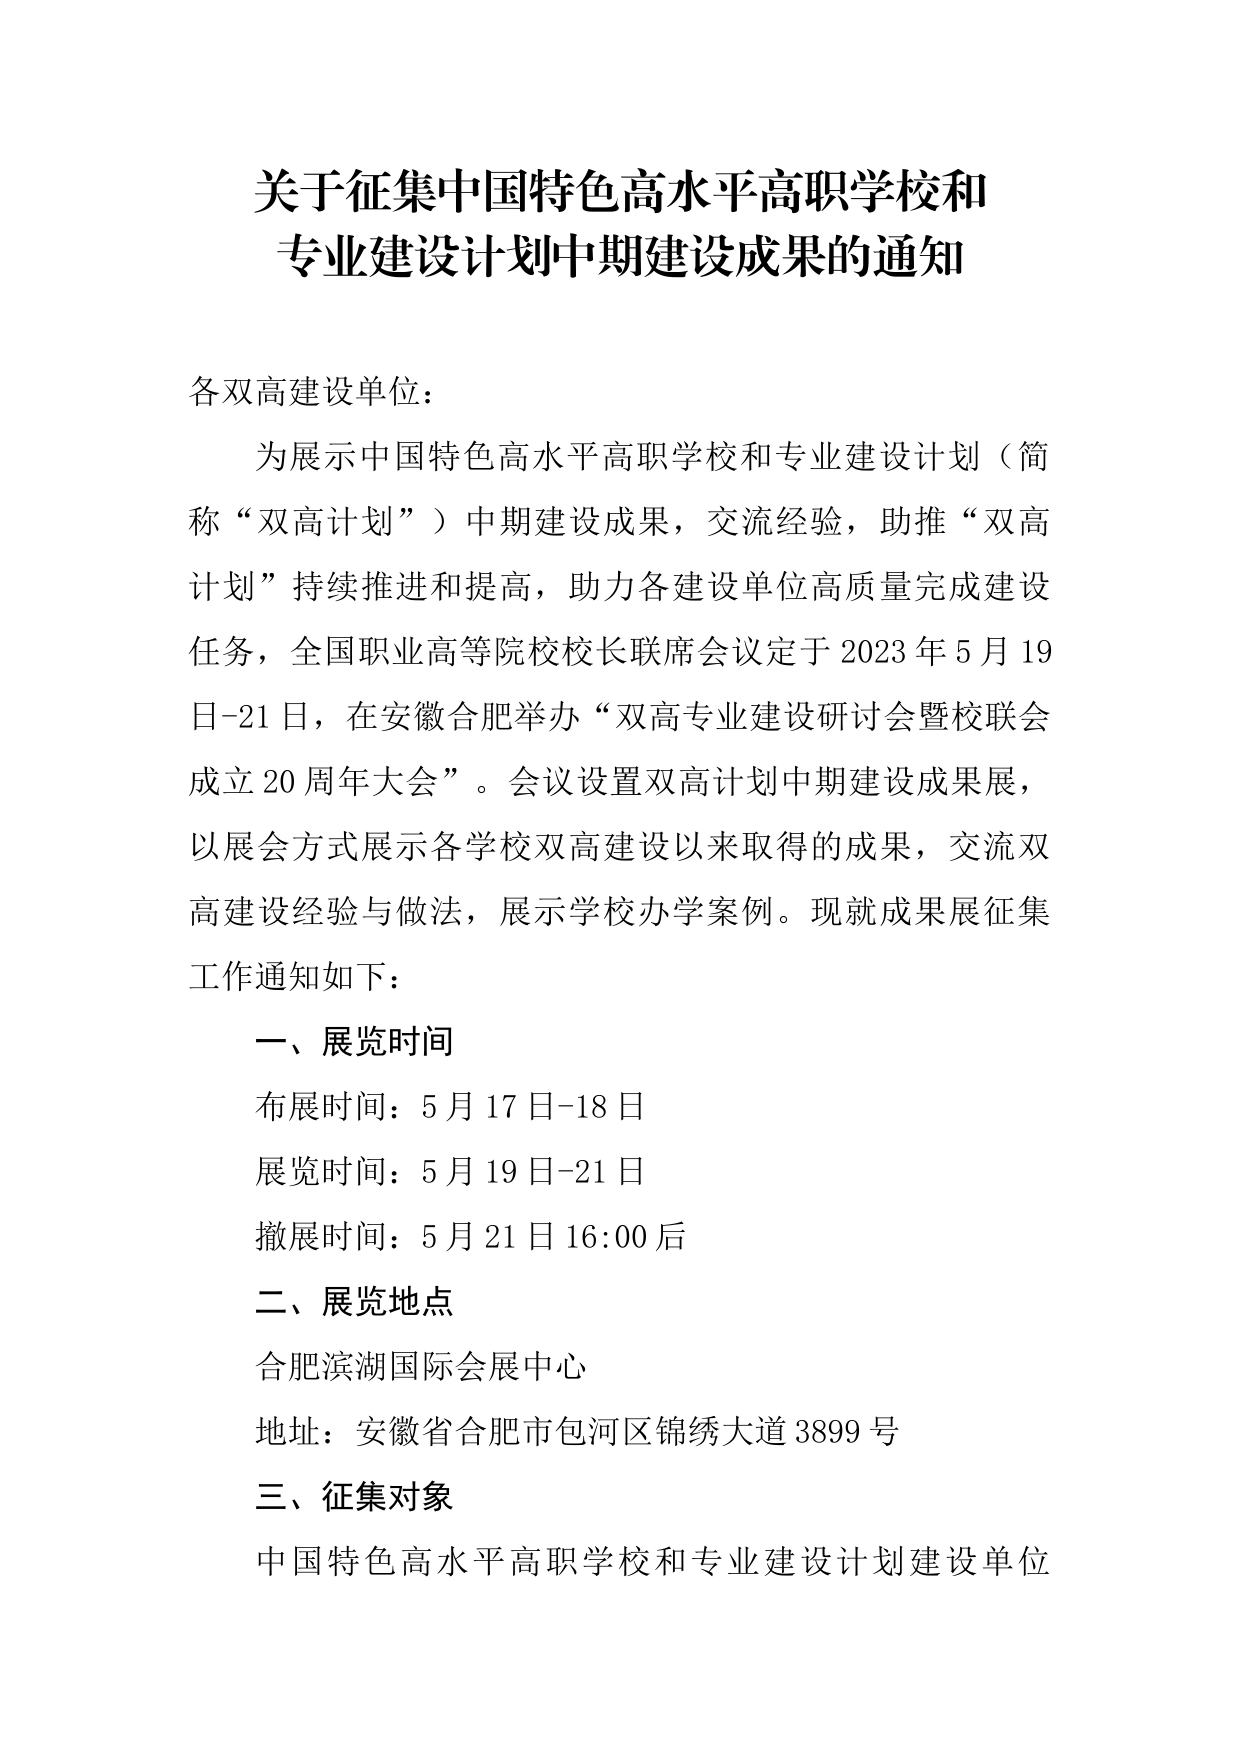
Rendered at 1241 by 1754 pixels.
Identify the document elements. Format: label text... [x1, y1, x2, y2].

text 各双高建设单位： [187, 357, 1053, 422]
text 合肥滨湖国际会展中心 [187, 1332, 1053, 1397]
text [187, 1527, 1053, 1592]
text 展览时间：5月19日-21日 [187, 1137, 1053, 1202]
text 布展时间：5月17日-18日 [187, 1072, 1053, 1137]
text 撤展时间：5月21日16:00后 [187, 1202, 1053, 1267]
text 二、展览地点 [187, 1267, 1053, 1332]
text 为展示中国特色高水平高职学校和专业建设计划（简称“双高计划”）中期建设成果，交流经验，助推“双高计划”持续推进和提高，助力各建设单位高质量完成建设任务，全国职业高等院校校长联席会议定于2023年5月19日-21日，在安徽合肥举办“双高专业建设研讨会暨校联会成立20周年大会”。会议设置双高计划中期建设成果展，以展会方式展示各学校双高建设以来取得的成果，交流双高建设经验与做法，展示学校办学案例。现就成果展征集工作通知如下： [187, 422, 1053, 1007]
text 地址：安徽省合肥市包河区锦绣大道3899号 [187, 1397, 1053, 1462]
text 一、展览时间 [187, 1007, 1053, 1072]
text 三、征集对象 [187, 1462, 1053, 1527]
text 关于征集中国特色高水平高职学校和 [187, 162, 1053, 227]
text 专业建设计划中期建设成果的通知 [187, 227, 1053, 292]
